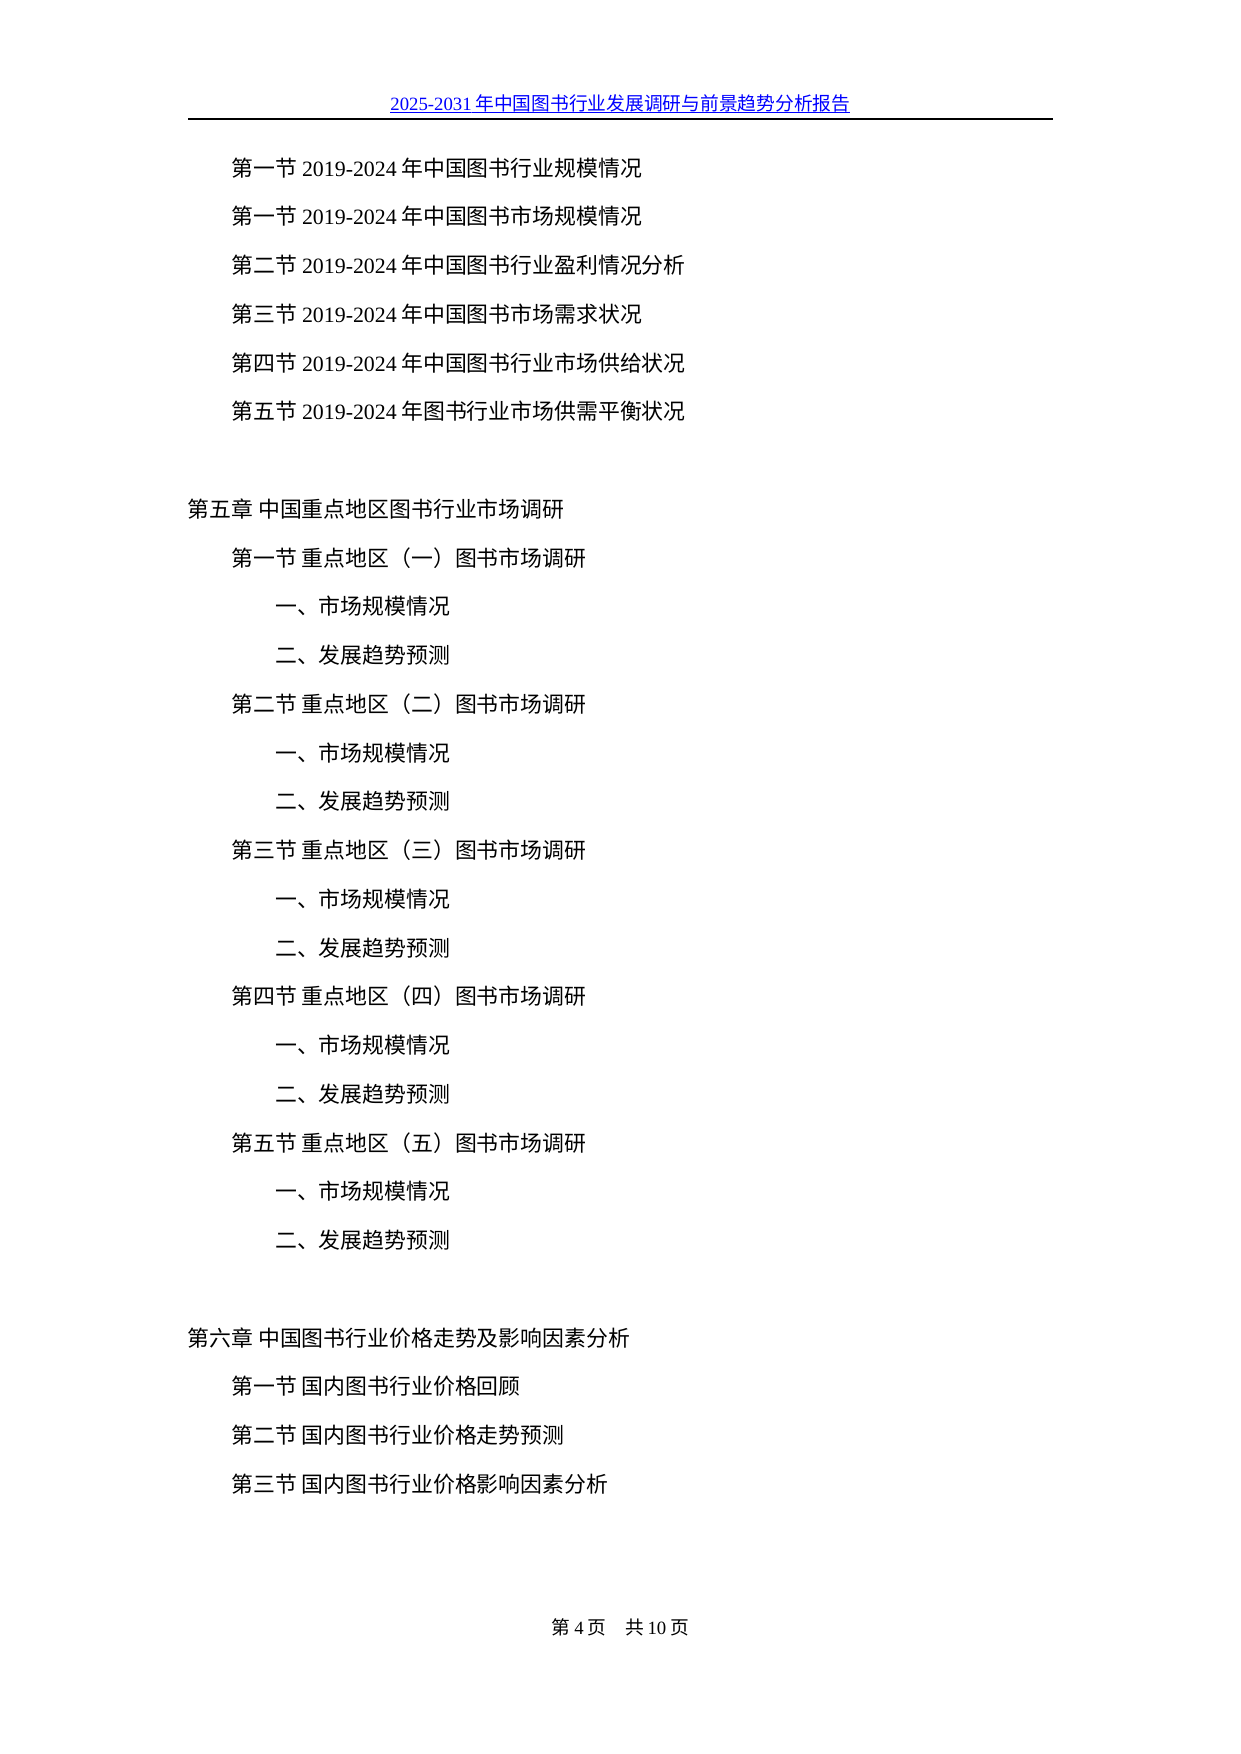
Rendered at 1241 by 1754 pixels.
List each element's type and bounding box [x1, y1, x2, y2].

text [187, 150, 1053, 1499]
